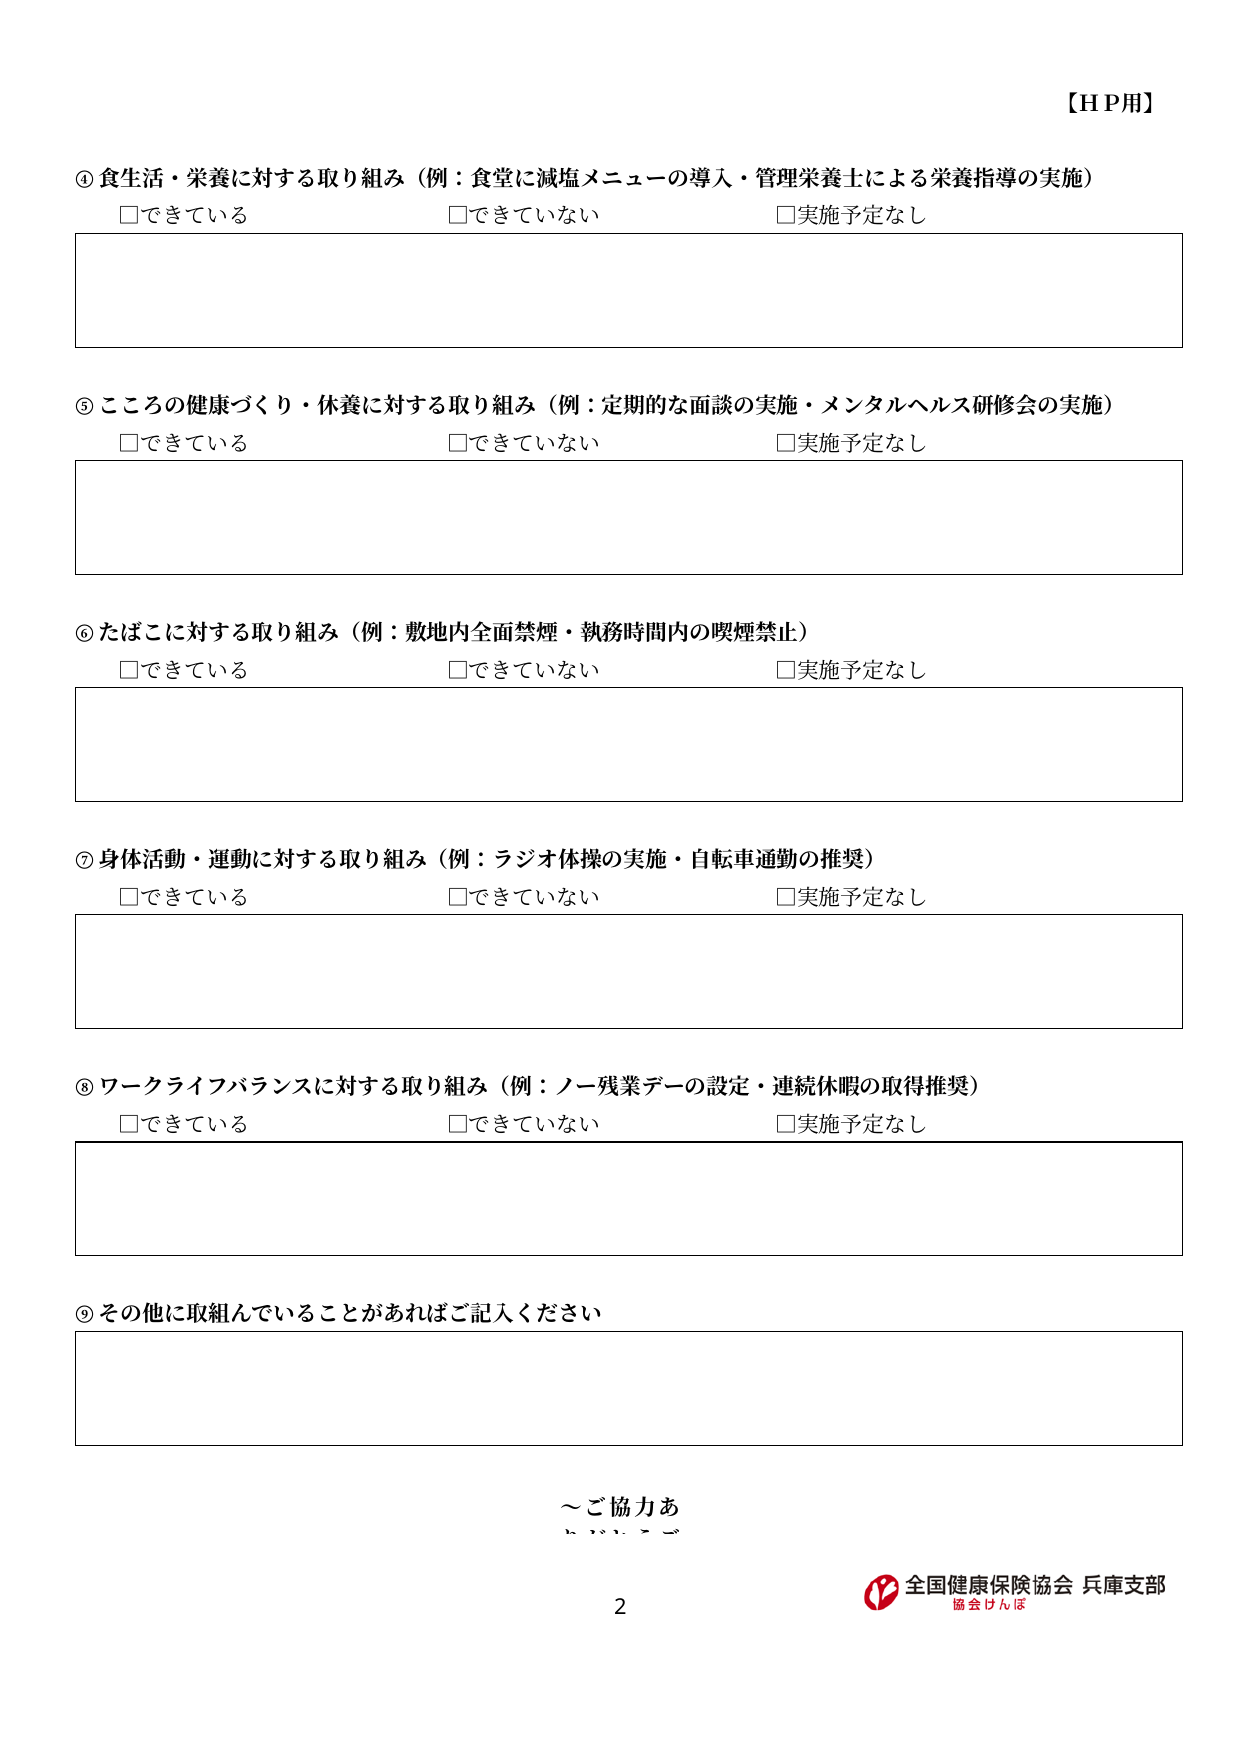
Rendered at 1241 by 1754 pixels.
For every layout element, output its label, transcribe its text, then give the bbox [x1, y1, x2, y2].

text できている できていない 実施予定なし [75, 1104, 1165, 1141]
text できている できていない 実施予定なし [75, 423, 1165, 460]
text ワークライフバランスに対する取り組み（例：ノー残業デーの設定・連続休暇の取得推奨） [75, 1066, 1165, 1104]
text その他に取組んでいることがあればご記入ください [75, 1293, 1165, 1331]
table_header [76, 461, 1182, 574]
text 身体活動・運動に対する取り組み（例：ラジオ体操の実施・自転車通勤の推奨） [75, 839, 1165, 877]
text できている できていない 実施予定なし [75, 196, 1165, 233]
table_header [76, 1143, 1182, 1255]
text たばこに対する取り組み（例：敷地内全面禁煙・執務時間内の喫煙禁止） [75, 612, 1165, 650]
text 食生活・栄養に対する取り組み（例：食堂に減塩メニューの導入・管理栄養士による栄養指導の実施） [75, 158, 1165, 196]
table_header [76, 1332, 1182, 1444]
table_header [76, 234, 1182, 347]
table_header [76, 915, 1182, 1028]
text できている できていない 実施予定なし [75, 877, 1165, 914]
text できている できていない 実施予定なし [75, 650, 1165, 687]
table_header [76, 688, 1182, 801]
text 【ＨＰ用】 [75, 83, 1165, 121]
text こころの健康づくり・休養に対する取り組み（例：定期的な面談の実施・メンタルヘルス研修会の実施） [75, 385, 1165, 423]
picture [864, 1574, 1166, 1611]
